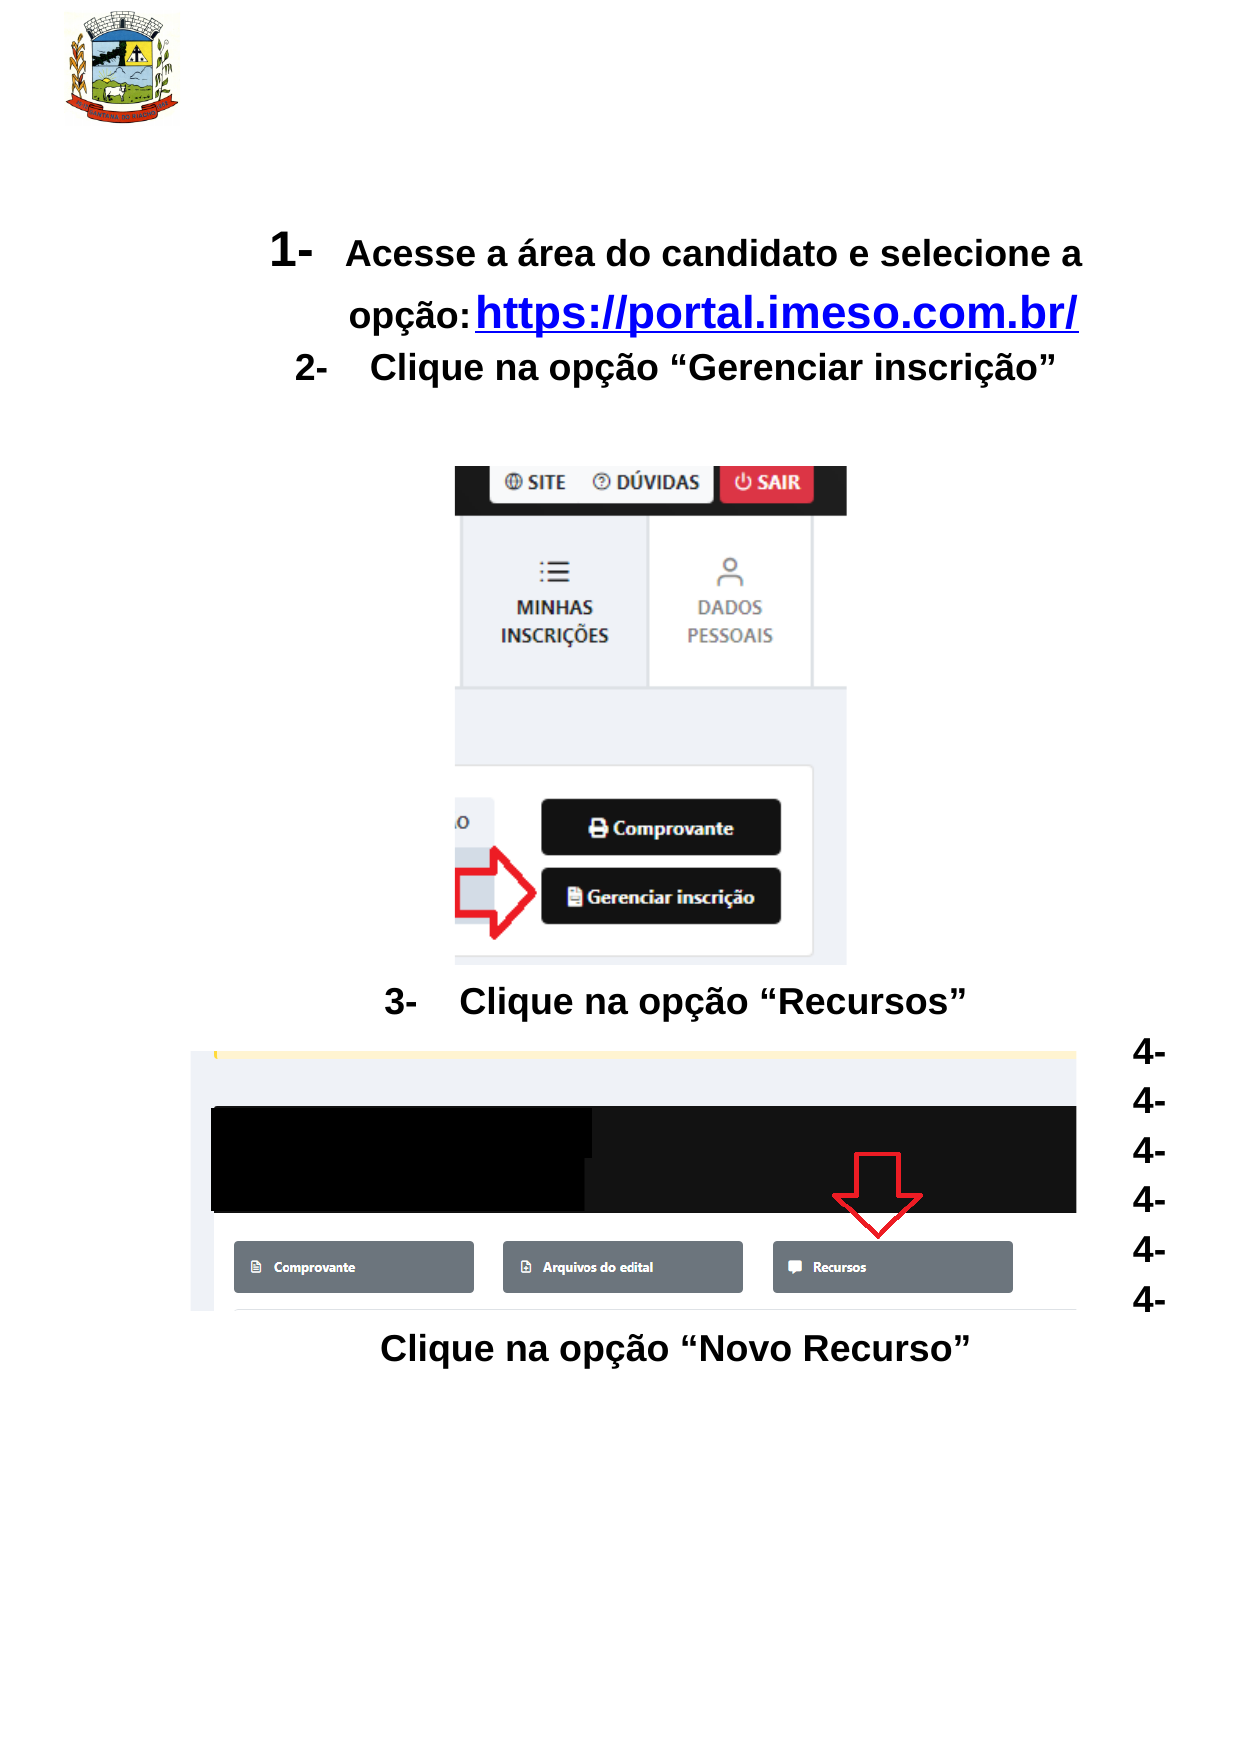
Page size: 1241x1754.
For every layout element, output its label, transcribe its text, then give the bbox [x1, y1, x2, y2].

list Clique na opção “Gerenciar inscrição” [215, 346, 1137, 389]
picture [190, 1051, 1077, 1311]
list Clique na opção “Recursos” [215, 979, 1137, 1022]
picture [64, 10, 181, 126]
list Acesse a área do candidato e selecione a opção: https://portal.imeso.com.br/ [215, 220, 1137, 338]
picture [454, 466, 847, 965]
